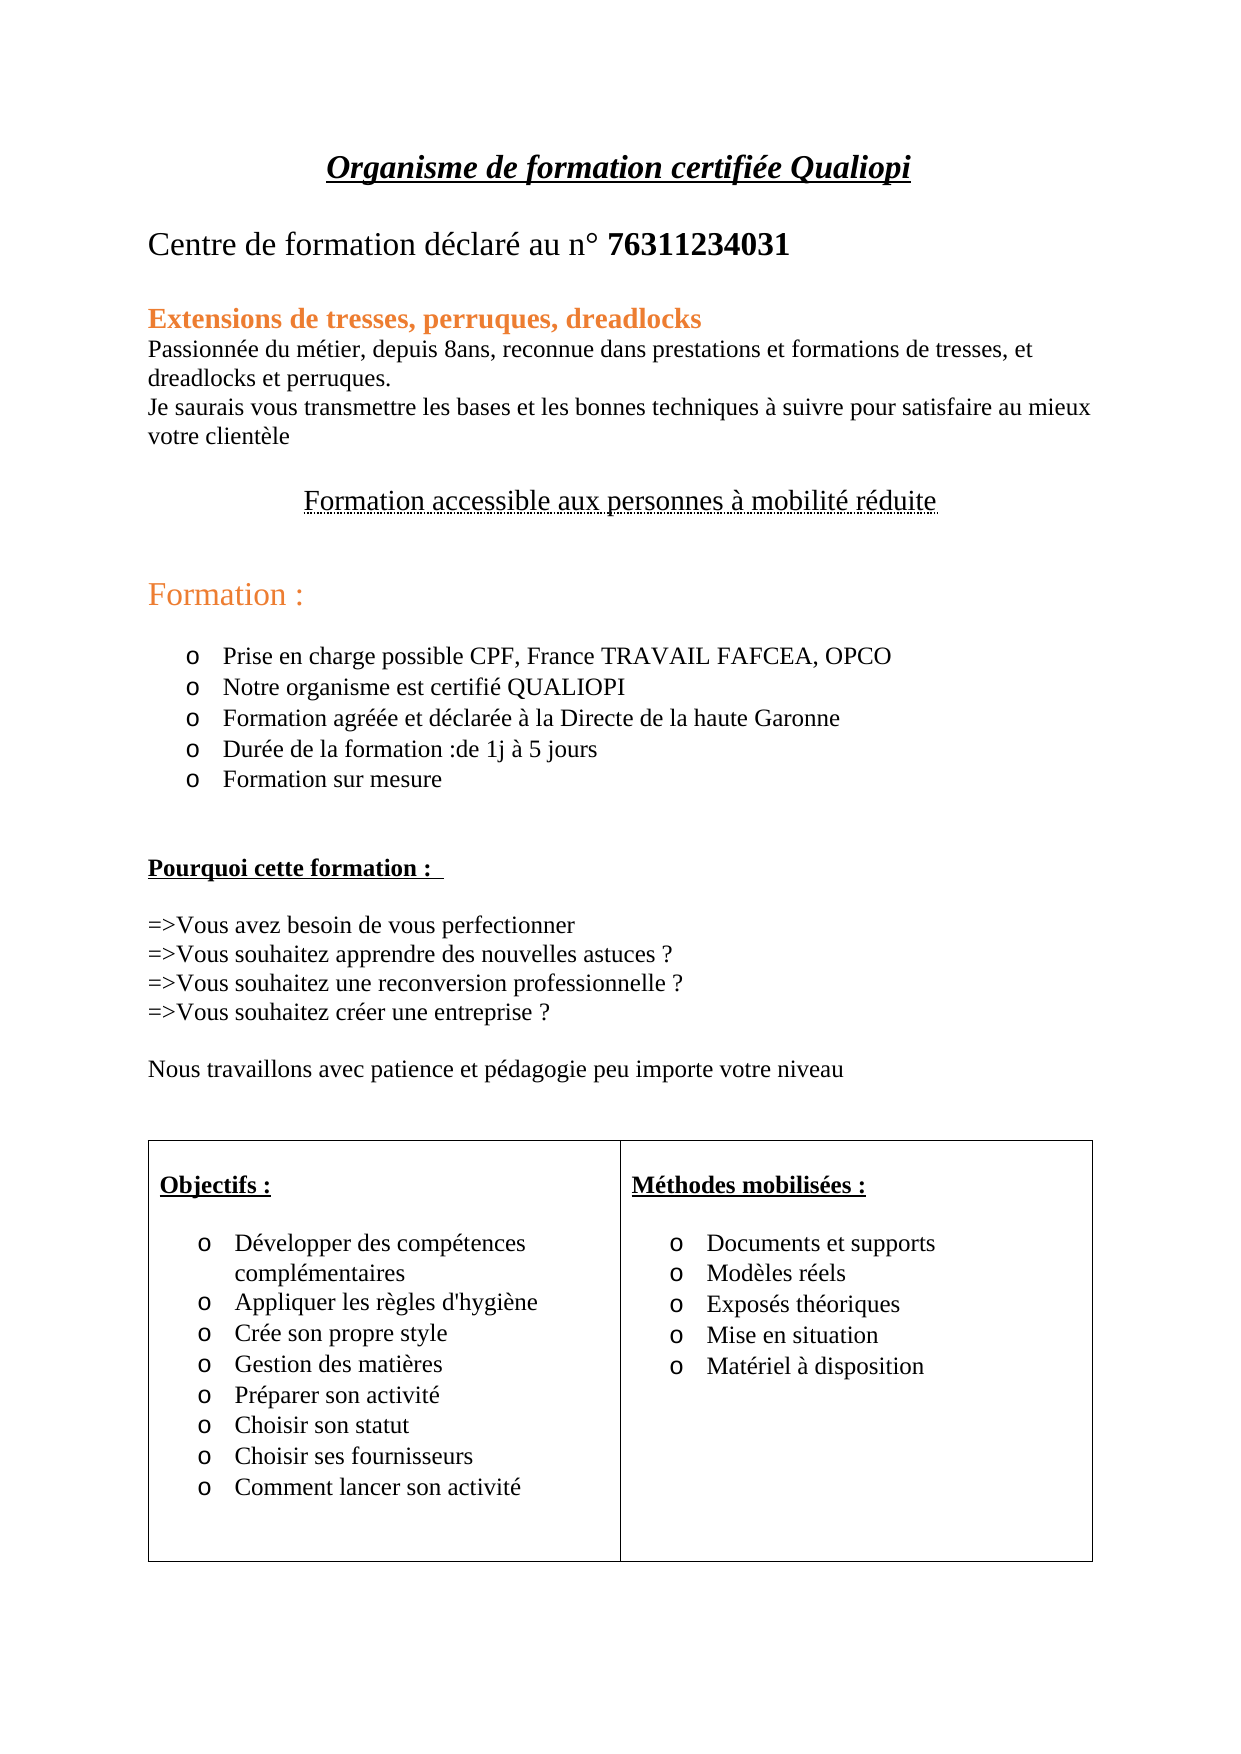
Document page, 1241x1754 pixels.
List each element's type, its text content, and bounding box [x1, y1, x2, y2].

list Formation agréée et déclarée à la Directe de la haute Garonne [185, 703, 1093, 734]
text Nous travaillons avec patience et pédagogie peu importe votre niveau [148, 1054, 1093, 1083]
text Formation : [148, 574, 1093, 612]
text Passionnée du métier, depuis 8ans, reconnue dans prestations et formations de tresses, et dreadlocks et perruques. [148, 334, 1093, 392]
text =>Vous souhaitez créer une entreprise ? [148, 997, 1093, 1025]
list Formation sur mesure [185, 764, 1093, 795]
text Formation accessible aux personnes à mobilité réduite [148, 483, 1093, 517]
list Notre organisme est certifié QUALIOPI [185, 672, 1093, 703]
text Centre de formation déclaré au n° 76311234031 [148, 224, 1093, 263]
text =>Vous souhaitez apprendre des nouvelles astuces ? [148, 939, 1093, 968]
text Extensions de tresses, perruques, dreadlocks [148, 301, 1093, 334]
text Organisme de formation certifiée Qualiopi [148, 148, 1093, 186]
table_header Méthodes mobilisées : Documents et supports Modèles réels Exposés théoriques Mise en situation Matériel à disposition [621, 1141, 1092, 1561]
text Pourquoi cette formation : [148, 853, 1093, 882]
text =>Vous souhaitez une reconversion professionnelle ? [148, 968, 1093, 997]
list Prise en charge possible CPF, France TRAVAIL FAFCEA, OPCO [185, 641, 1093, 672]
list Durée de la formation :de 1j à 5 jours [185, 734, 1093, 764]
text Je saurais vous transmettre les bases et les bonnes techniques à suivre pour satisfaire au mieux votre clientèle [148, 392, 1093, 449]
text =>Vous avez besoin de vous perfectionner [148, 910, 1093, 939]
table_header Objectifs : Développer des compétences complémentaires Appliquer les règles d'hygiène Crée son propre style Gestion des matières Préparer son activité Choisir son statut Choisir ses fournisseurs Comment lancer son activité [149, 1141, 620, 1561]
